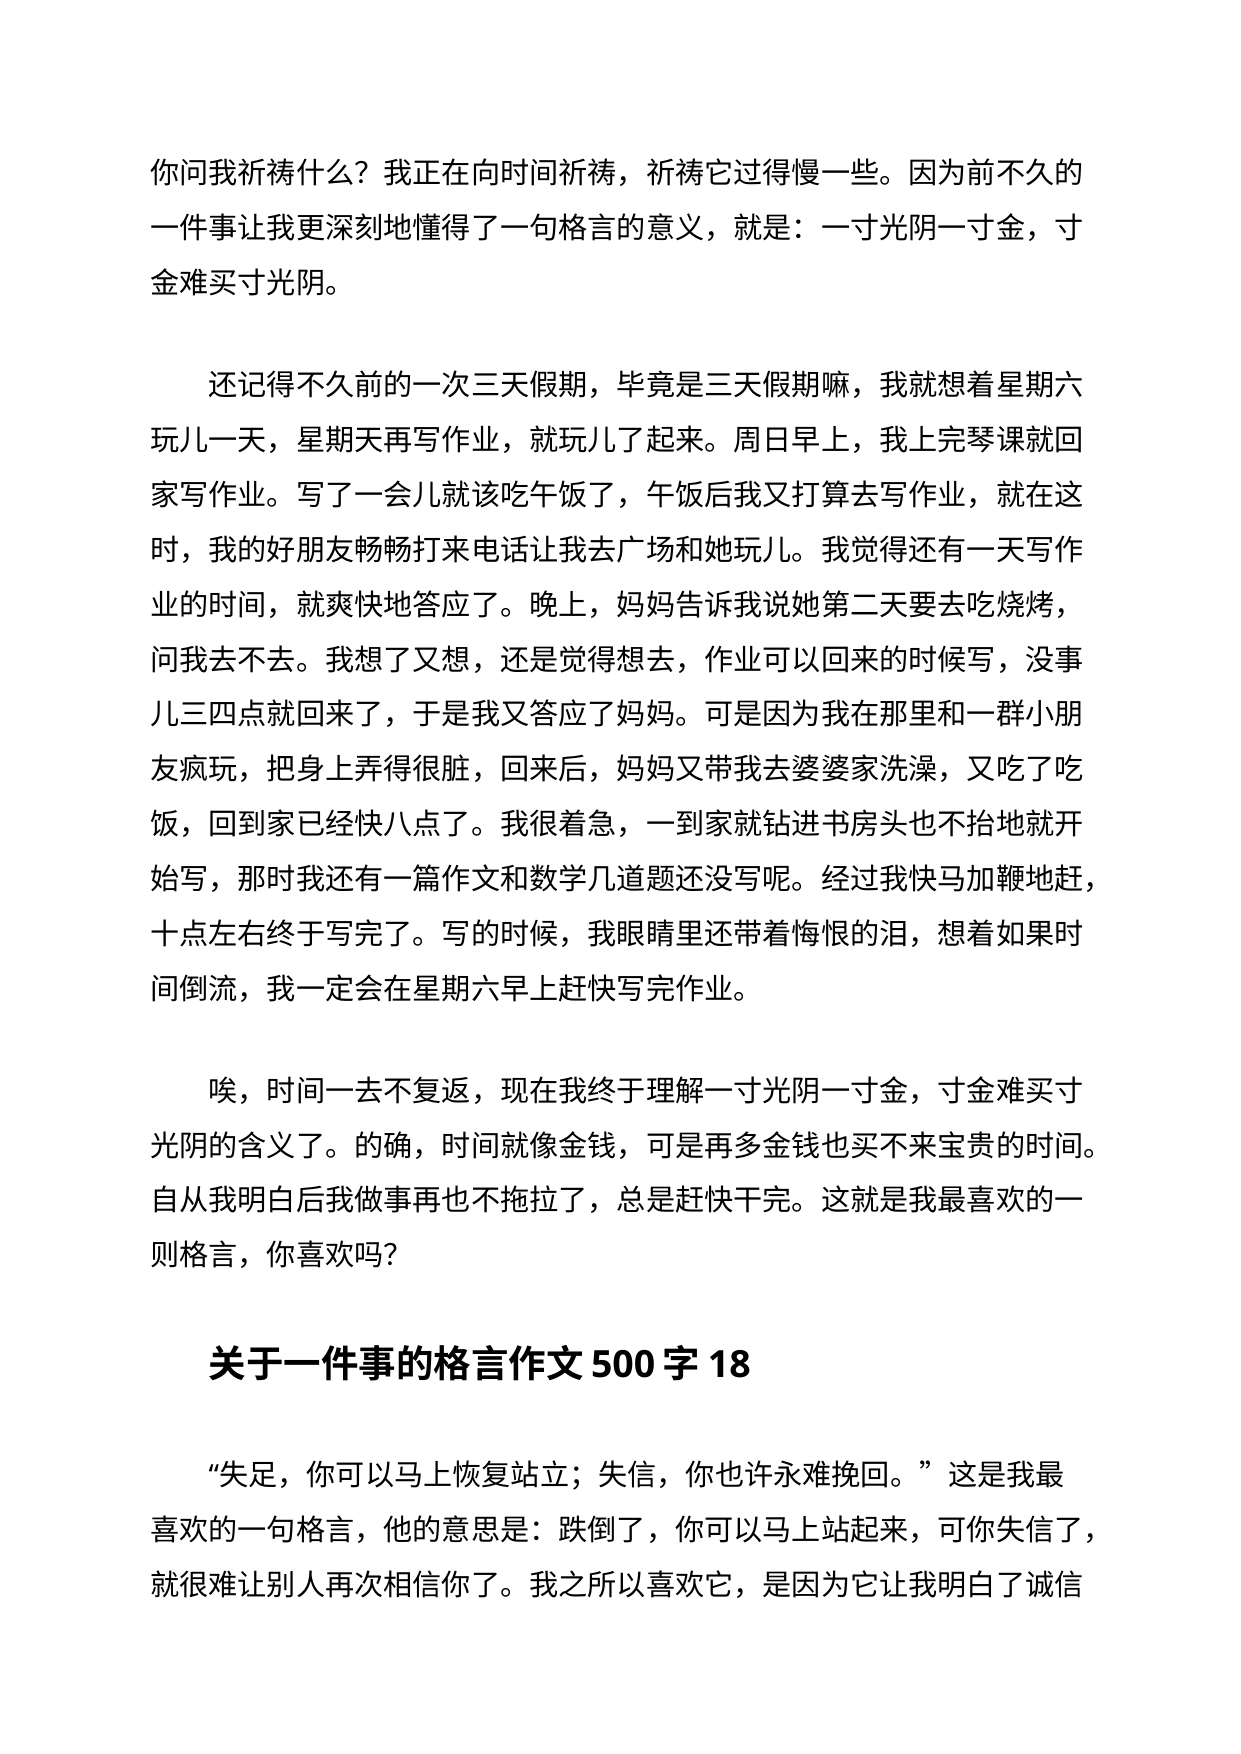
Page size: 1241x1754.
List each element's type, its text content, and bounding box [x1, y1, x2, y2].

text 关于一件事的格言作文500字18 [150, 1334, 1090, 1388]
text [150, 1451, 1090, 1603]
text 唉，时间一去不复返，现在我终于理解一寸光阴一寸金，寸金难买寸光阴的含义了。的确，时间就像金钱，可是再多金钱也买不来宝贵的时间。自从我明白后我做事再也不拖拉了，总是赶快干完。这就是我最喜欢的一则格言，你喜欢吗？ [150, 1067, 1090, 1274]
text 还记得不久前的一次三天假期，毕竟是三天假期嘛，我就想着星期六玩儿一天，星期天再写作业，就玩儿了起来。周日早上，我上完琴课就回家写作业。写了一会儿就该吃午饭了，午饭后我又打算去写作业，就在这时，我的好朋友畅畅打来电话让我去广场和她玩儿。我觉得还有一天写作业的时间，就爽快地答应了。晚上，妈妈告诉我说她第二天要去吃烧烤，问我去不去。我想了又想，还是觉得想去，作业可以回来的时候写，没事儿三四点就回来了，于是我又答应了妈妈。可是因为我在那里和一群小朋友疯玩，把身上弄得很脏，回来后，妈妈又带我去婆婆家洗澡，又吃了吃饭，回到家已经快八点了。我很着急，一到家就钻进书房头也不抬地就开始写，那时我还有一篇作文和数学几道题还没写呢。经过我快马加鞭地赶，十点左右终于写完了。写的时候，我眼睛里还带着悔恨的泪，想着如果时间倒流，我一定会在星期六早上赶快写完作业。 [150, 362, 1090, 1008]
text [150, 150, 1090, 302]
